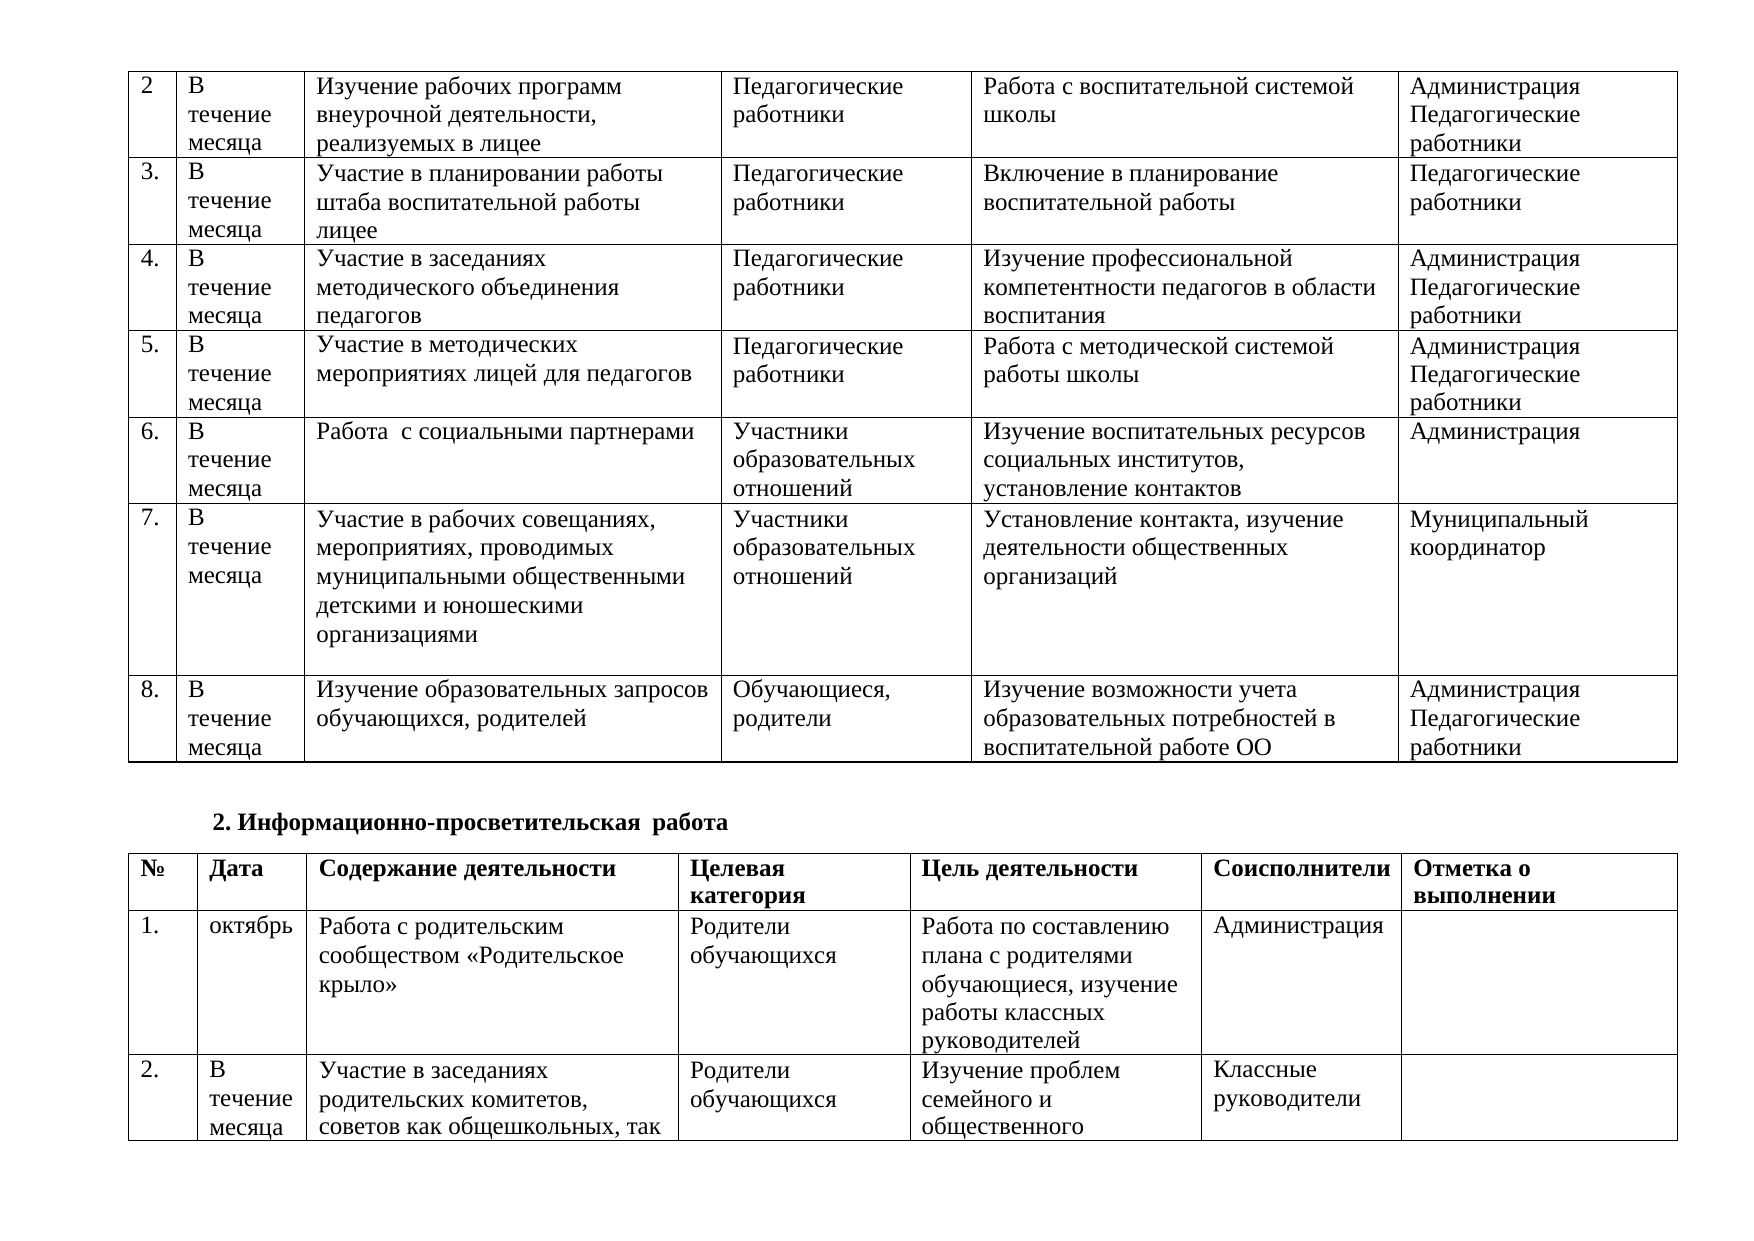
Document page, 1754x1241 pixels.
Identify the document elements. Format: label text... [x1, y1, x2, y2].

table_header Цель деятельности [911, 854, 1201, 910]
table_cell Изучение профессиональной компетентности педагогов в области воспитания [972, 245, 1398, 330]
table_cell Участие в планировании работы штаба воспитательной работы лицее [305, 158, 721, 244]
table_cell 5. [129, 331, 176, 417]
table_cell Обучающиеся, родители [722, 676, 971, 761]
table_cell Участие в заседаниях методического объединения педагогов [305, 245, 721, 330]
table_header Администрация Педагогические работники [1399, 72, 1677, 157]
table_cell 7. [129, 504, 176, 675]
table_cell Педагогические работники [1399, 158, 1677, 244]
table_cell Изучение возможности учета образовательных потребностей в воспитательной работе ОО [972, 676, 1398, 761]
table_cell Участие в рабочих совещаниях, мероприятиях, проводимых муниципальными общественными детскими и юношескими организациями [305, 504, 721, 675]
table_cell [1402, 911, 1677, 1054]
table_cell Изучение образовательных запросов обучающихся, родителей [305, 676, 721, 761]
table_cell В течение месяца [198, 1055, 306, 1140]
table_cell Родители обучающихся [679, 1055, 910, 1140]
table_cell В течение месяца [177, 504, 304, 675]
table_header 2 [129, 72, 176, 157]
table_header Целевая категория [679, 854, 910, 910]
table_header Содержание деятельности [307, 854, 678, 910]
table_cell 6. [129, 418, 176, 503]
table_cell Администрация Педагогические работники [1399, 676, 1677, 761]
list Информационно-просветительская работа [212, 807, 1754, 836]
table_cell Изучение воспитательных ресурсов социальных институтов, установление контактов [972, 418, 1398, 503]
table_cell В течение месяца [177, 331, 304, 417]
table_cell Классные руководители [1202, 1055, 1401, 1140]
table_cell Педагогические работники [722, 158, 971, 244]
table_cell В течение месяца [177, 676, 304, 761]
table_cell Работа по составлению плана с родителями обучающиеся, изучение работы классных руководителей [911, 911, 1201, 1054]
table_cell 3. [129, 158, 176, 244]
table_header Соисполнители [1202, 854, 1401, 910]
table_cell Работа с социальными партнерами [305, 418, 721, 503]
table_cell 2. [129, 1055, 197, 1140]
table_cell В течение месяца [177, 245, 304, 330]
table_cell Изучение проблем семейного и общественного [911, 1055, 1201, 1140]
table_cell Установление контакта, изучение деятельности общественных организаций [972, 504, 1398, 675]
table_cell [1402, 1055, 1677, 1140]
table_cell 1. [129, 911, 197, 1054]
table_cell Участники образовательных отношений [722, 418, 971, 503]
table_header Работа с воспитательной системой школы [972, 72, 1398, 157]
table_cell В течение месяца [177, 418, 304, 503]
table_cell Участие в методических мероприятиях лицей для педагогов [305, 331, 721, 417]
table_cell октябрь [198, 911, 306, 1054]
table_cell Родители обучающихся [679, 911, 910, 1054]
table_cell Работа с родительским сообществом «Родительское крыло» [307, 911, 678, 1054]
table_cell Работа с методической системой работы школы [972, 331, 1398, 417]
table_cell Участие в заседаниях родительских комитетов, советов как общешкольных, так [307, 1055, 678, 1140]
table_cell Администрация Педагогические работники [1399, 245, 1677, 330]
table_header Педагогические работники [722, 72, 971, 157]
table_cell Педагогические работники [722, 331, 971, 417]
table_cell 8. [129, 676, 176, 761]
table_cell Администрация [1399, 418, 1677, 503]
table_cell 4. [129, 245, 176, 330]
table_cell Администрация [1202, 911, 1401, 1054]
table_header Отметка о выполнении [1402, 854, 1677, 910]
table_header № [129, 854, 197, 910]
table_cell Педагогические работники [722, 245, 971, 330]
table_cell Участники образовательных отношений [722, 504, 971, 675]
table_cell Администрация Педагогические работники [1399, 331, 1677, 417]
table_header Изучение рабочих программ внеурочной деятельности, реализуемых в лицее [305, 72, 721, 157]
table_header Дата [198, 854, 306, 910]
table_cell Включение в планирование воспитательной работы [972, 158, 1398, 244]
table_header В течение месяца [177, 72, 304, 157]
table_cell В течение месяца [177, 158, 304, 244]
table_cell Муниципальный координатор [1399, 504, 1677, 675]
